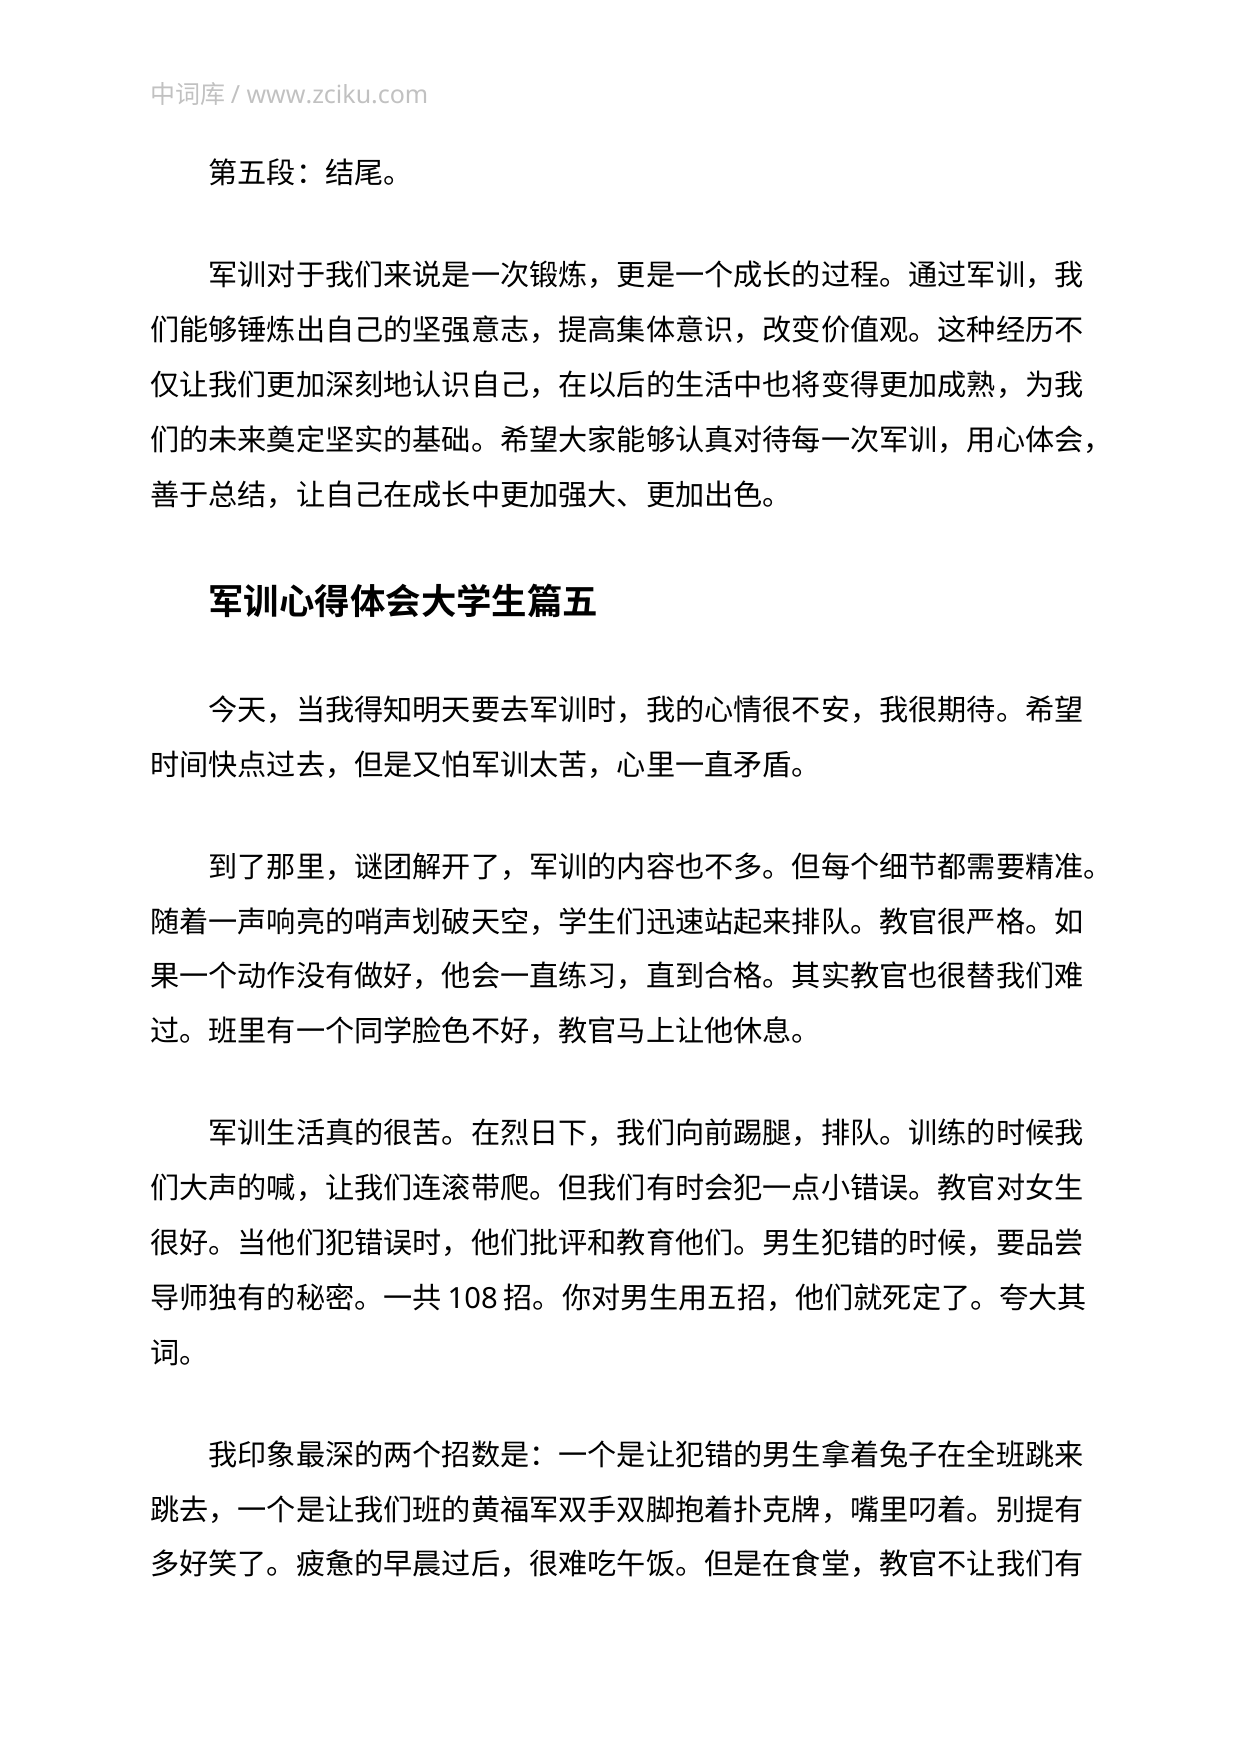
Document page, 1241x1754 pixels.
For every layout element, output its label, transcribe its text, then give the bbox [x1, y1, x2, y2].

text 今天，当我得知明天要去军训时，我的心情很不安，我很期待。希望时间快点过去，但是又怕军训太苦，心里一直矛盾。 [150, 687, 1090, 784]
text 军训对于我们来说是一次锻炼，更是一个成长的过程。通过军训，我们能够锤炼出自己的坚强意志，提高集体意识，改变价值观。这种经历不仅让我们更加深刻地认识自己，在以后的生活中也将变得更加成熟，为我们的未来奠定坚实的基础。希望大家能够认真对待每一次军训，用心体会，善于总结，让自己在成长中更加强大、更加出色。 [150, 252, 1090, 514]
text 到了那里，谜团解开了，军训的内容也不多。但每个细节都需要精准。随着一声响亮的哨声划破天空，学生们迅速站起来排队。教官很严格。如果一个动作没有做好，他会一直练习，直到合格。其实教官也很替我们难过。班里有一个同学脸色不好，教官马上让他休息。 [150, 843, 1090, 1050]
text 军训生活真的很苦。在烈日下，我们向前踢腿，排队。训练的时候我们大声的喊，让我们连滚带爬。但我们有时会犯一点小错误。教官对女生很好。当他们犯错误时，他们批评和教育他们。男生犯错的时候，要品尝导师独有的秘密。一共108招。你对男生用五招，他们就死定了。夸大其词。 [150, 1110, 1090, 1372]
text 第五段：结尾。 [150, 150, 1090, 192]
text 军训心得体会大学生篇五 [150, 573, 1090, 624]
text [150, 1431, 1090, 1583]
